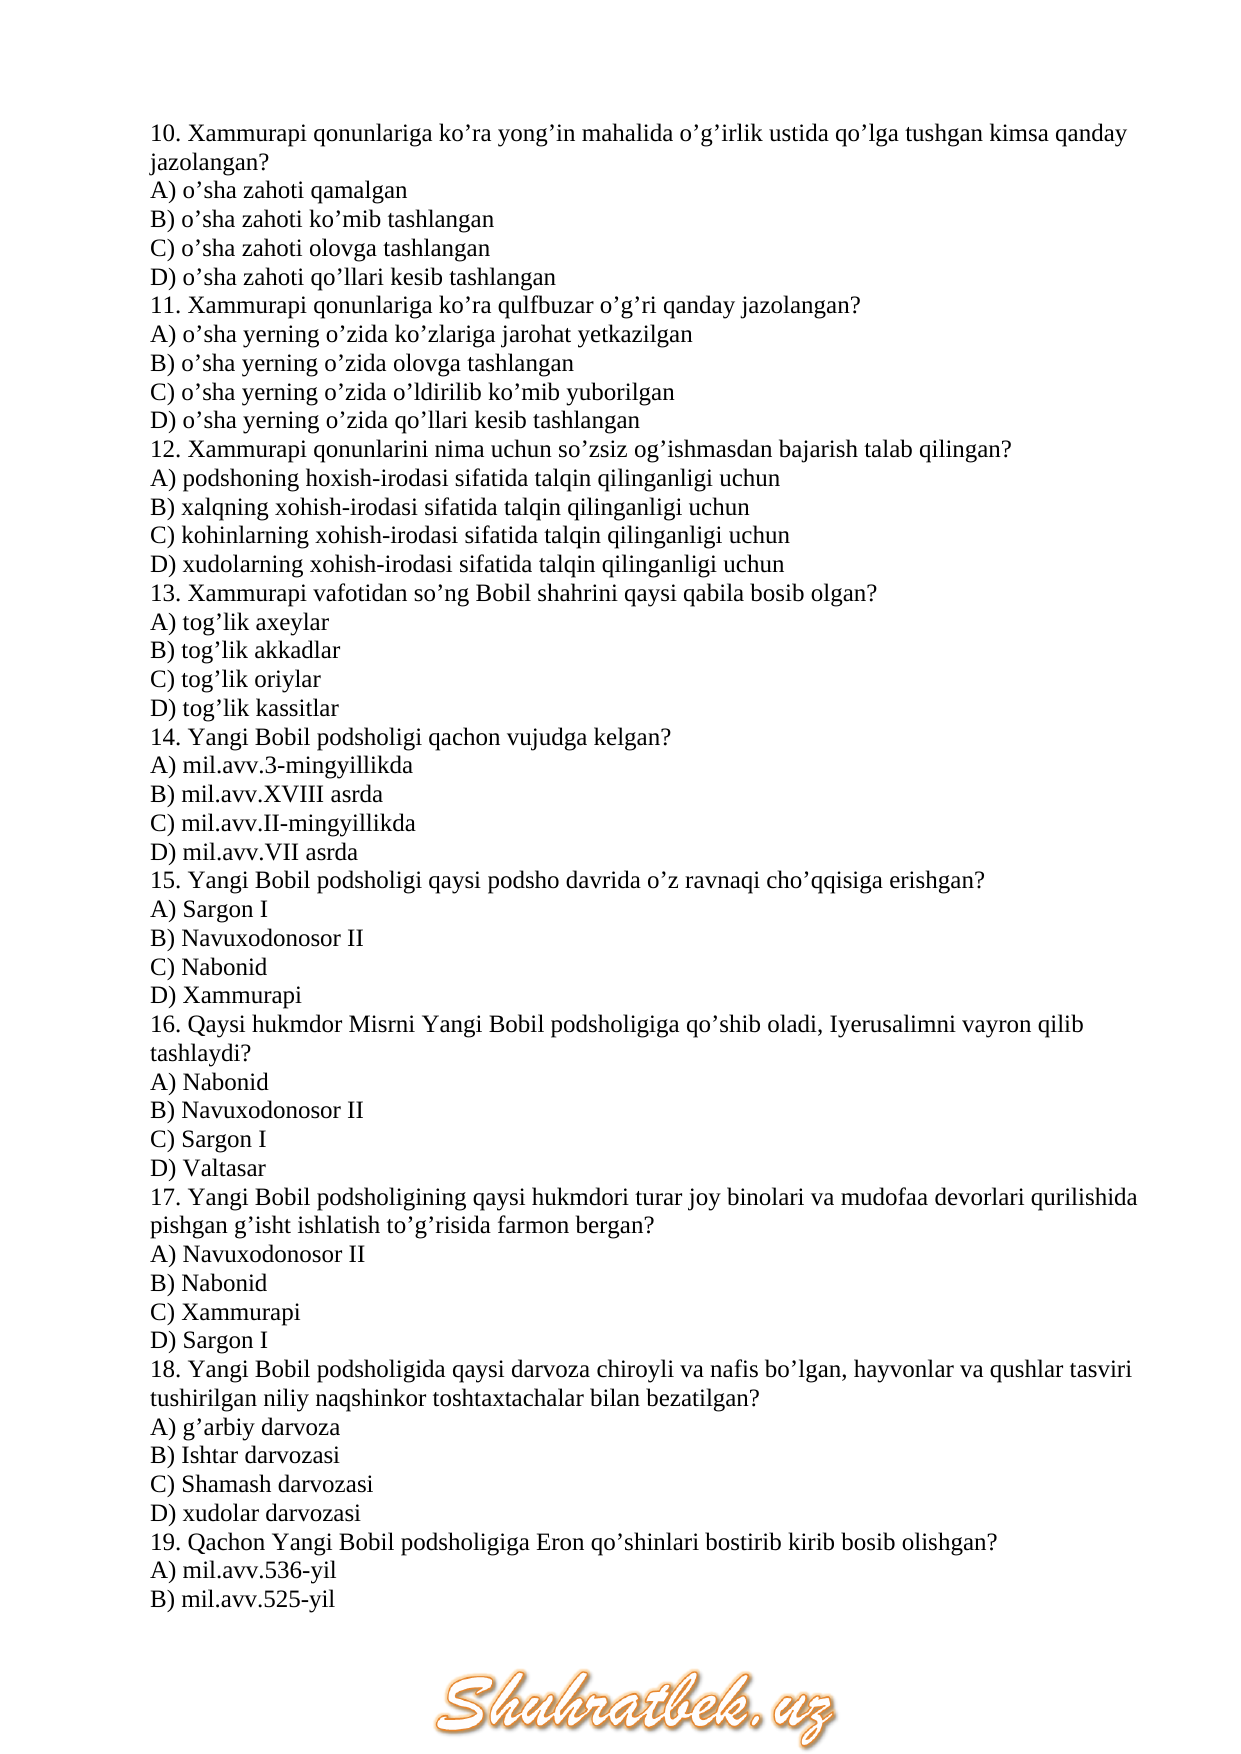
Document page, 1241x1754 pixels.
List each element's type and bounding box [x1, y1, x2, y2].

picture [421, 1656, 851, 1754]
text [150, 118, 1152, 1613]
